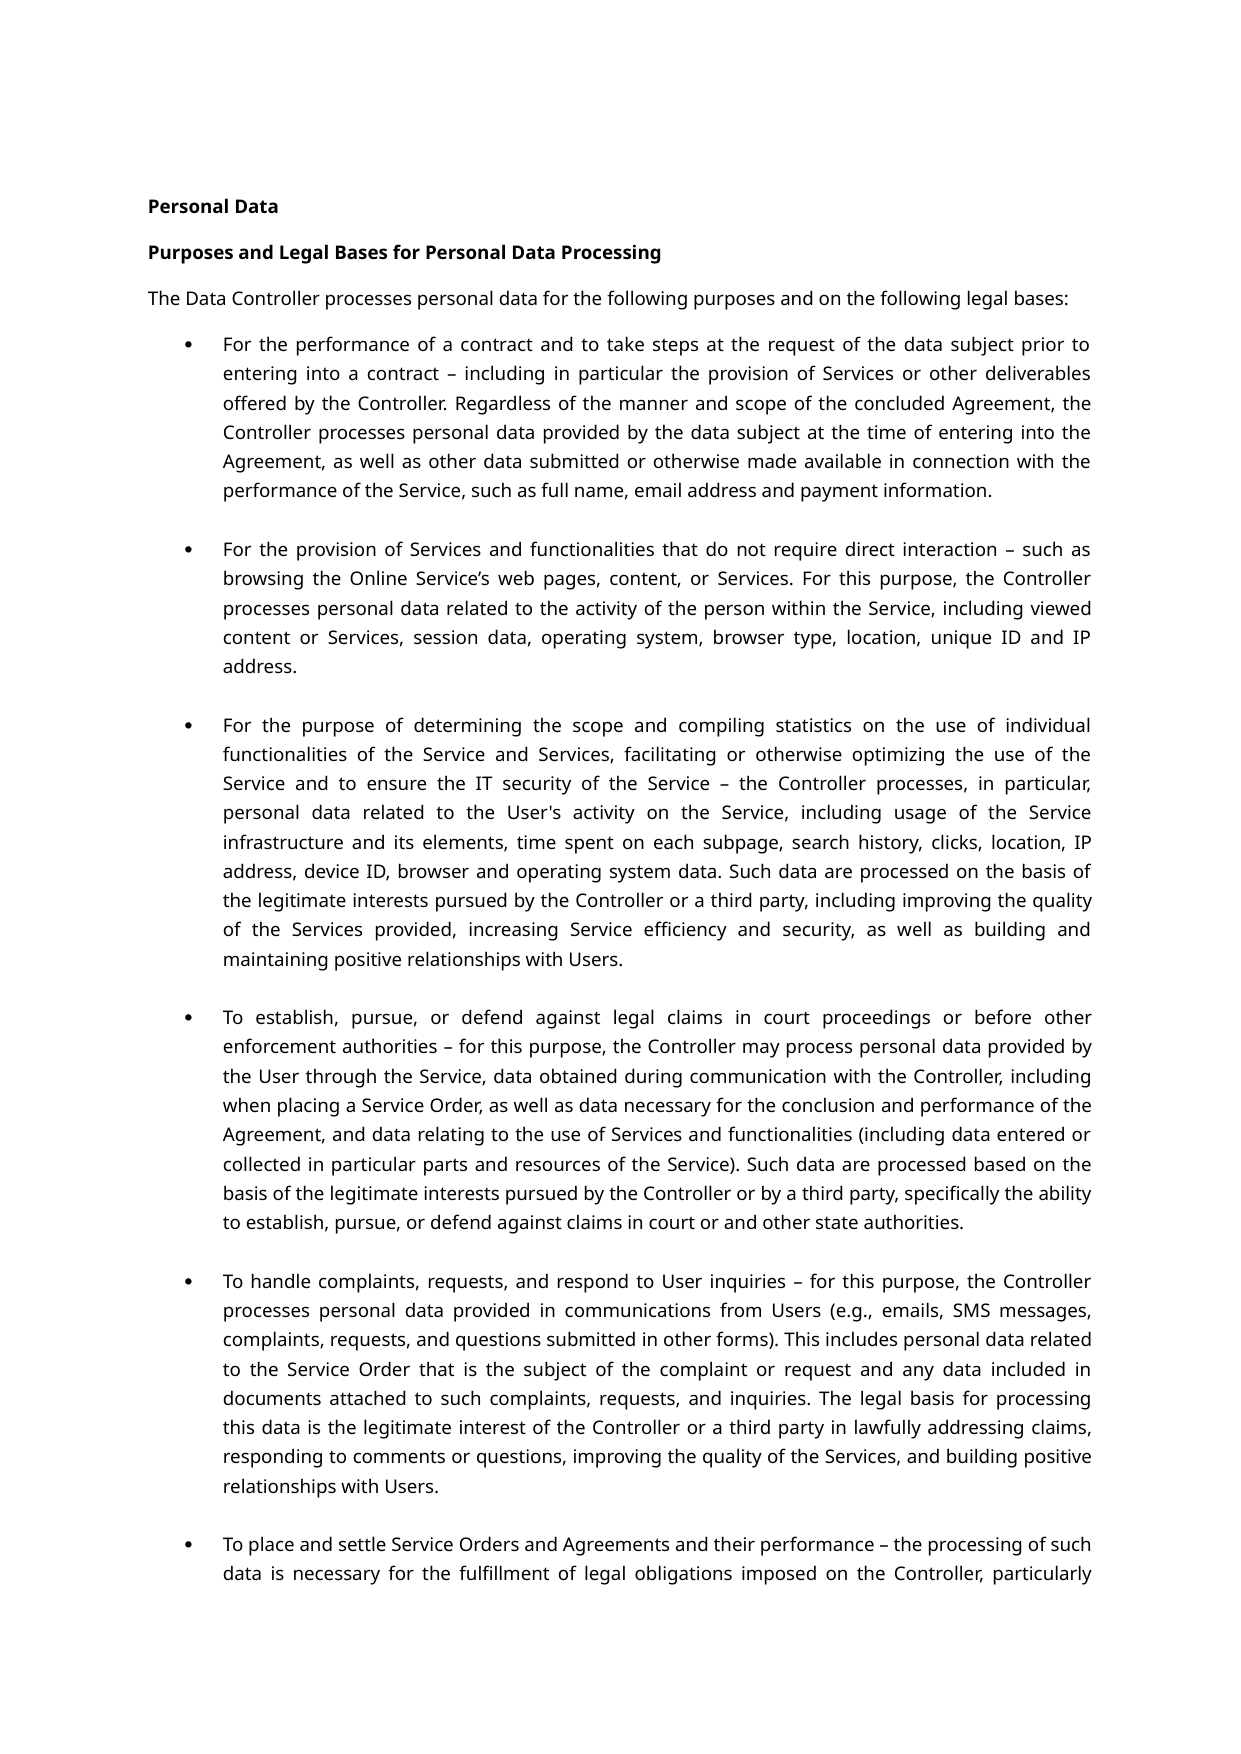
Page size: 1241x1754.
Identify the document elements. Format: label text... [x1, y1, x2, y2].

list To handle complaints, requests, and respond to User inquiries – for this purpose, the Controller processes personal data provided in communications from Users (e.g., emails, SMS messages, complaints, requests, and questions submitted in other forms). This includes personal data related to the Service Order that is the subject of the complaint or request and any data included in documents attached to such complaints, requests, and inquiries. The legal basis for processing this data is the legitimate interest of the Controller or a third party in lawfully addressing claims, responding to comments or questions, improving the quality of the Services, and building positive relationships with Users. [185, 1268, 1093, 1498]
list To establish, pursue, or defend against legal claims in court proceedings or before other enforcement authorities – for this purpose, the Controller may process personal data provided by the User through the Service, data obtained during communication with the Controller, including when placing a Service Order, as well as data necessary for the conclusion and performance of the Agreement, and data relating to the use of Services and functionalities (including data entered or collected in particular parts and resources of the Service). Such data are processed based on the basis of the legitimate interests pursued by the Controller or by a third party, specifically the ability to establish, pursue, or defend against claims in court or and other state authorities. [185, 1004, 1093, 1235]
text The Data Controller processes personal data for the following purposes and on the following legal bases: [148, 285, 1093, 311]
list For the provision of Services and functionalities that do not require direct interaction – such as browsing the Online Service’s web pages, content, or Services. For this purpose, the Controller processes personal data related to the activity of the person within the Service, including viewed content or Services, session data, operating system, browser type, location, unique ID and IP address. [185, 536, 1093, 679]
text Purposes and Legal Bases for Personal Data Processing [148, 239, 1093, 265]
list For the purpose of determining the scope and compiling statistics on the use of individual functionalities of the Service and Services, facilitating or otherwise optimizing the use of the Service and to ensure the IT security of the Service – the Controller processes, in particular, personal data related to the User's activity on the Service, including usage of the Service infrastructure and its elements, time spent on each subpage, search history, clicks, location, IP address, device ID, browser and operating system data. Such data are processed on the basis of the legitimate interests pursued by the Controller or a third party, including improving the quality of the Services provided, increasing Service efficiency and security, as well as building and maintaining positive relationships with Users. [185, 712, 1093, 972]
text Personal Data [148, 193, 1093, 219]
list For the performance of a contract and to take steps at the request of the data subject prior to entering into a contract – including in particular the provision of Services or other deliverables offered by the Controller. Regardless of the manner and scope of the concluded Agreement, the Controller processes personal data provided by the data subject at the time of entering into the Agreement, as well as other data submitted or otherwise made available in connection with the performance of the Service, such as full name, email address and payment information. [185, 331, 1093, 503]
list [185, 1531, 1093, 1586]
